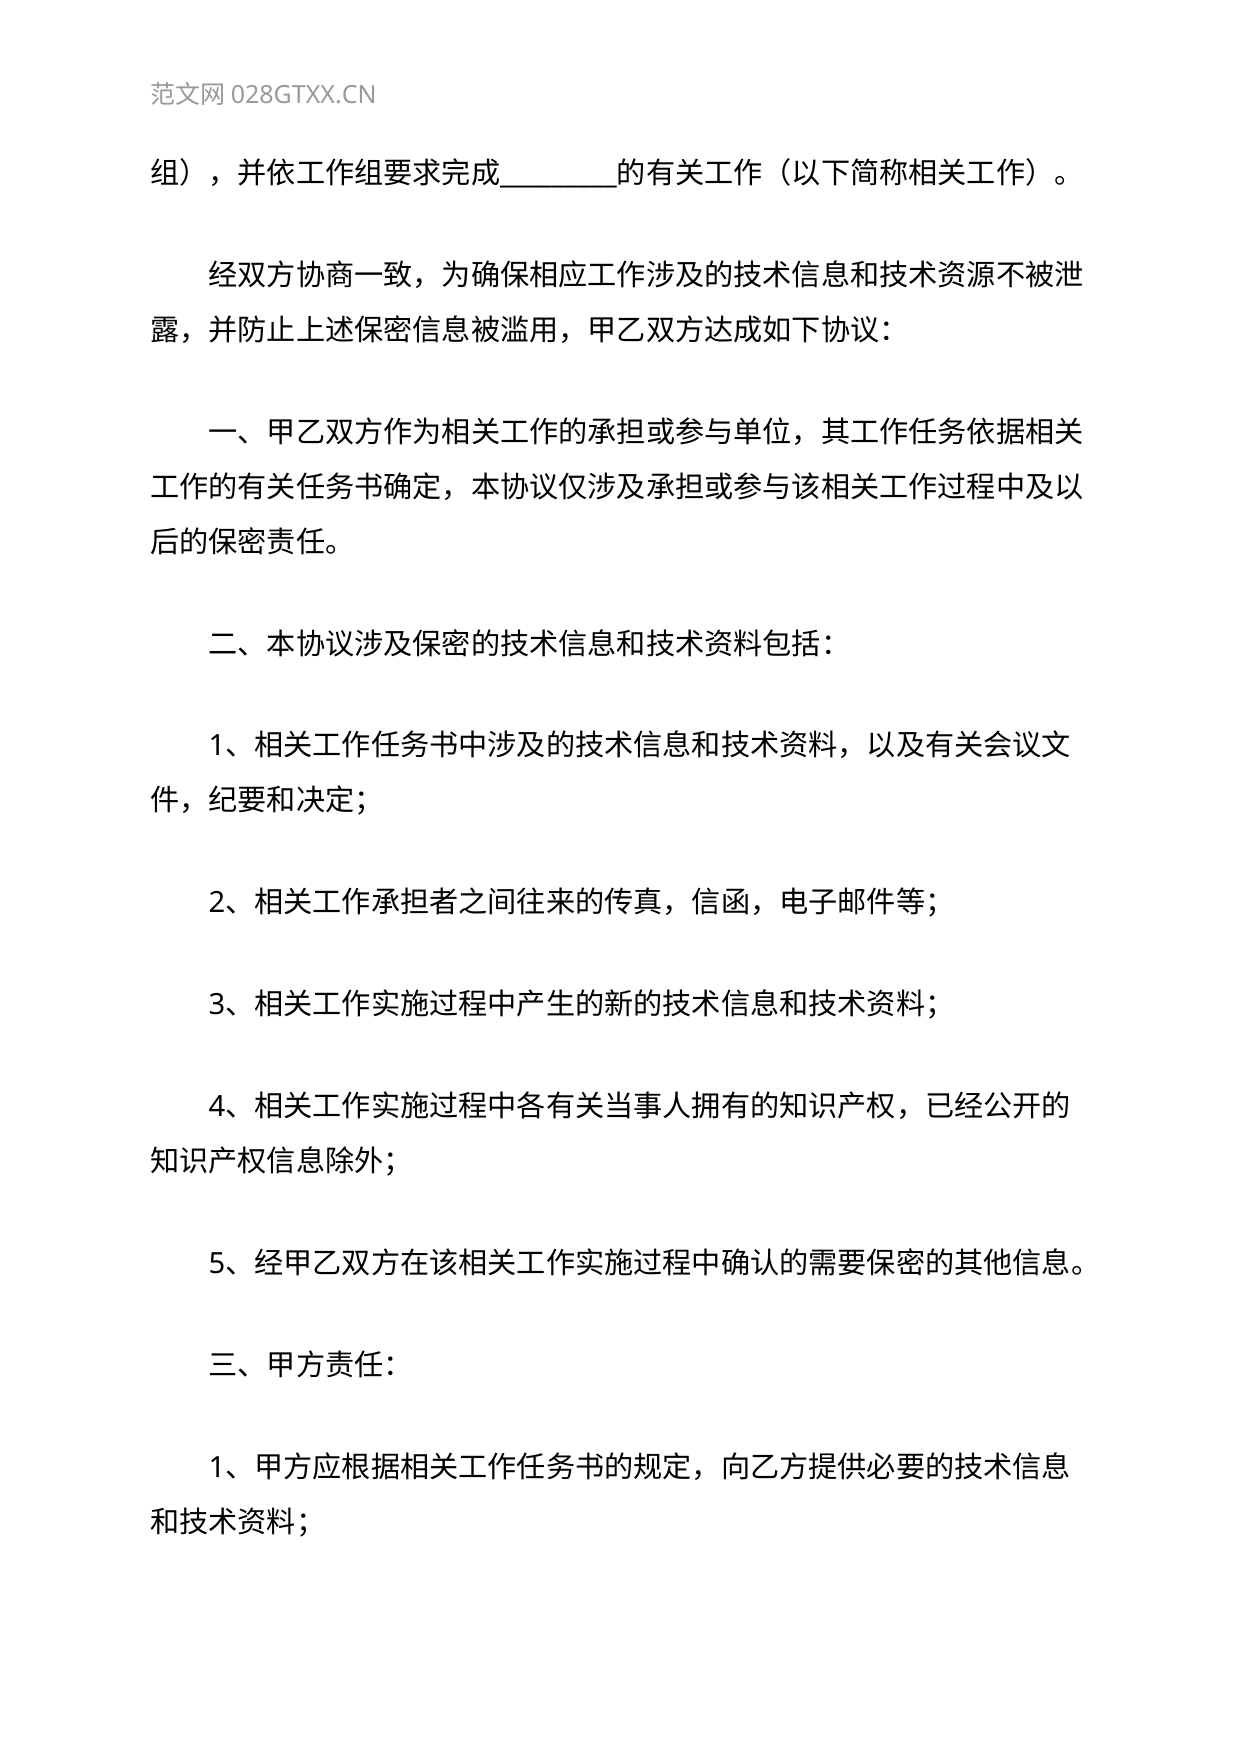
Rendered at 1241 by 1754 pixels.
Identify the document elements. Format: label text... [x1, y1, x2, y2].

text 5、经甲乙双方在该相关工作实施过程中确认的需要保密的其他信息。 [150, 1239, 1090, 1282]
text 2、相关工作承担者之间往来的传真，信函，电子邮件等； [150, 879, 1090, 921]
text 一、甲乙双方作为相关工作的承担或参与单位，其工作任务依据相关工作的有关任务书确定，本协议仅涉及承担或参与该相关工作过程中及以后的保密责任。 [150, 409, 1090, 561]
text 经双方协商一致，为确保相应工作涉及的技术信息和技术资源不被泄露，并防止上述保密信息被滥用，甲乙双方达成如下协议： [150, 252, 1090, 349]
text 1、相关工作任务书中涉及的技术信息和技术资料，以及有关会议文件，纪要和决定； [150, 722, 1090, 819]
text 1、甲方应根据相关工作任务书的规定，向乙方提供必要的技术信息和技术资料； [150, 1443, 1090, 1541]
text 二、本协议涉及保密的技术信息和技术资料包括： [150, 620, 1090, 662]
text 4、相关工作实施过程中各有关当事人拥有的知识产权，已经公开的知识产权信息除外； [150, 1083, 1090, 1180]
text 3、相关工作实施过程中产生的新的技术信息和技术资料； [150, 981, 1090, 1023]
text 三、甲方责任： [150, 1341, 1090, 1384]
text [150, 150, 1090, 192]
